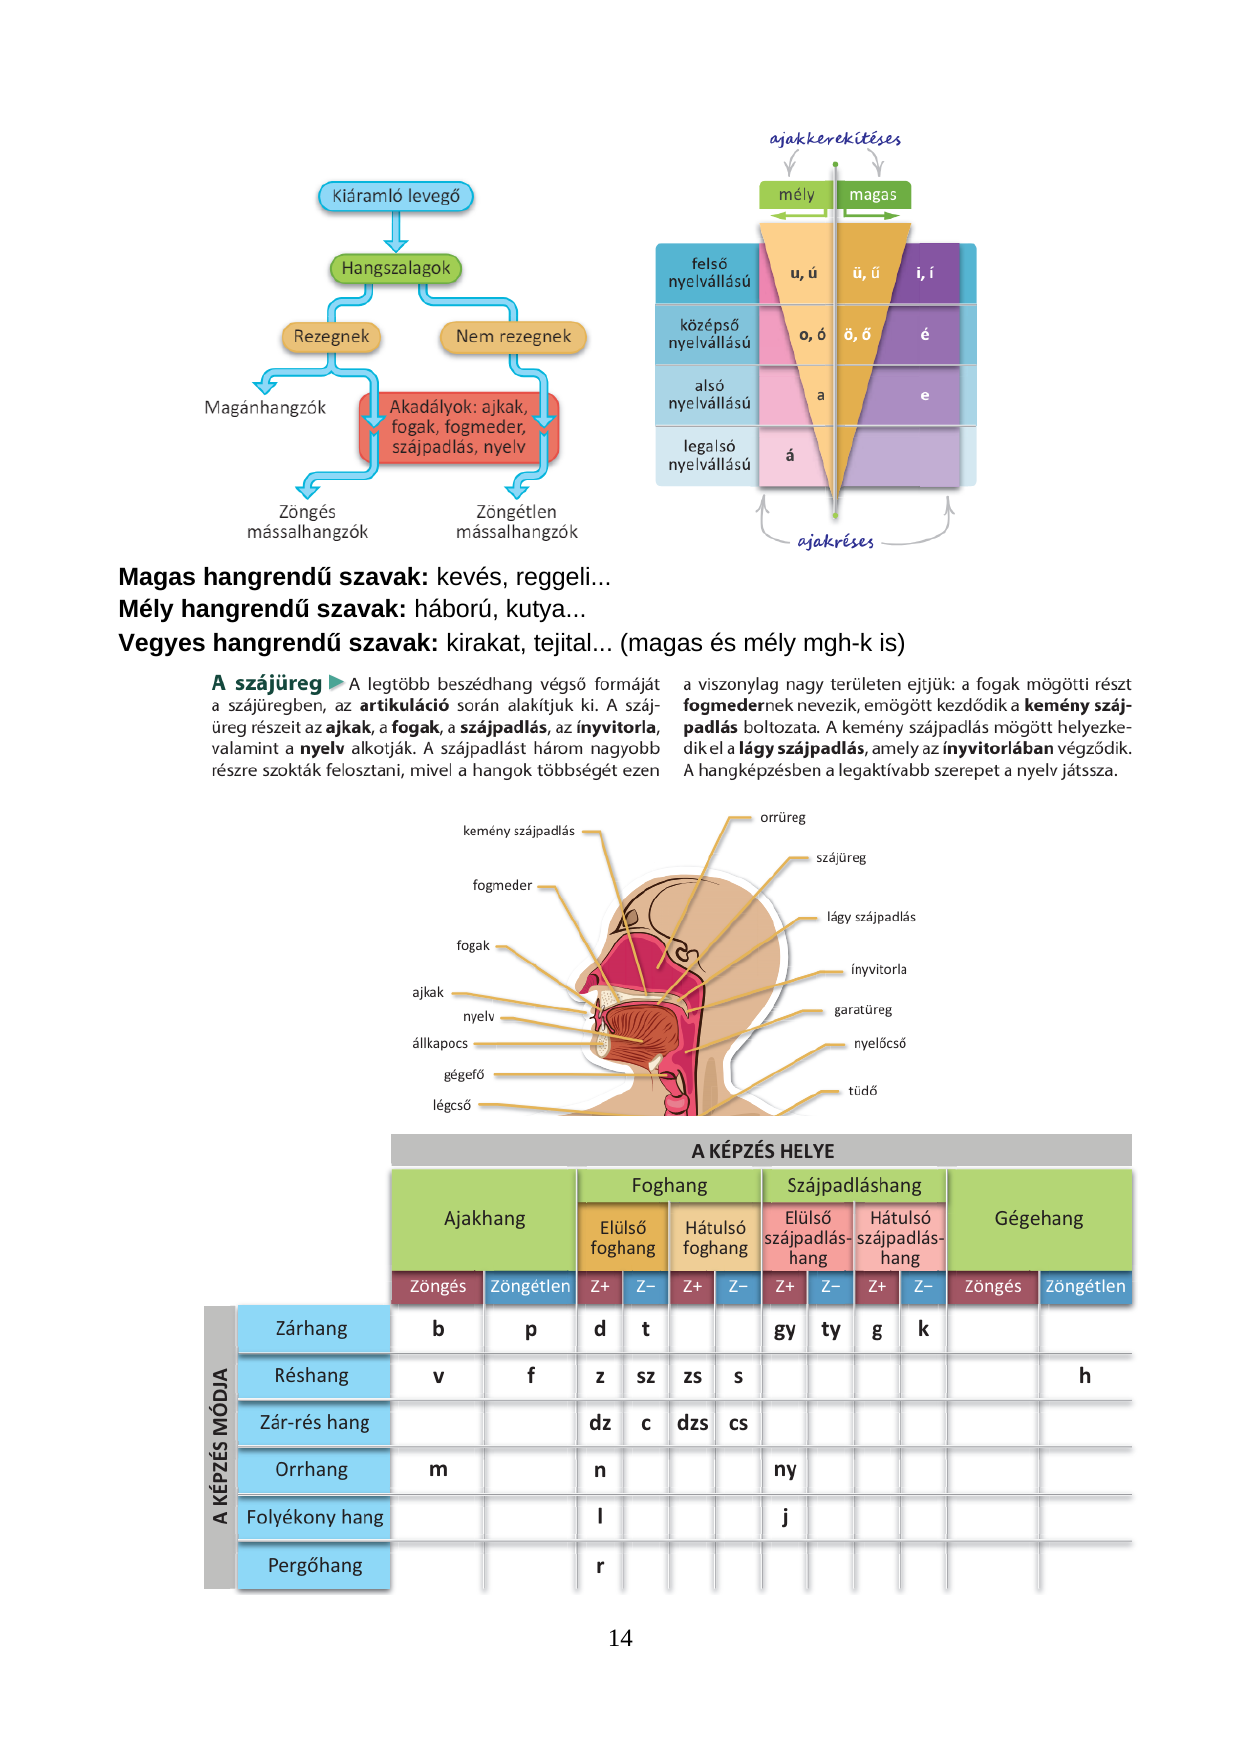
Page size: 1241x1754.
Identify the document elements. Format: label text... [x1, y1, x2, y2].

text Mély hangrendű szavak: háború, kutya... [118, 594, 1122, 623]
text Vegyes hangrendű szavak: kirakat, tejital... (magas és mély mgh-k is) [118, 627, 1122, 656]
picture [193, 1120, 1139, 1604]
text Magas hangrendű szavak: kevés, reggeli... [118, 561, 1122, 590]
picture [193, 166, 604, 558]
picture [193, 660, 1139, 1116]
picture [634, 118, 984, 558]
